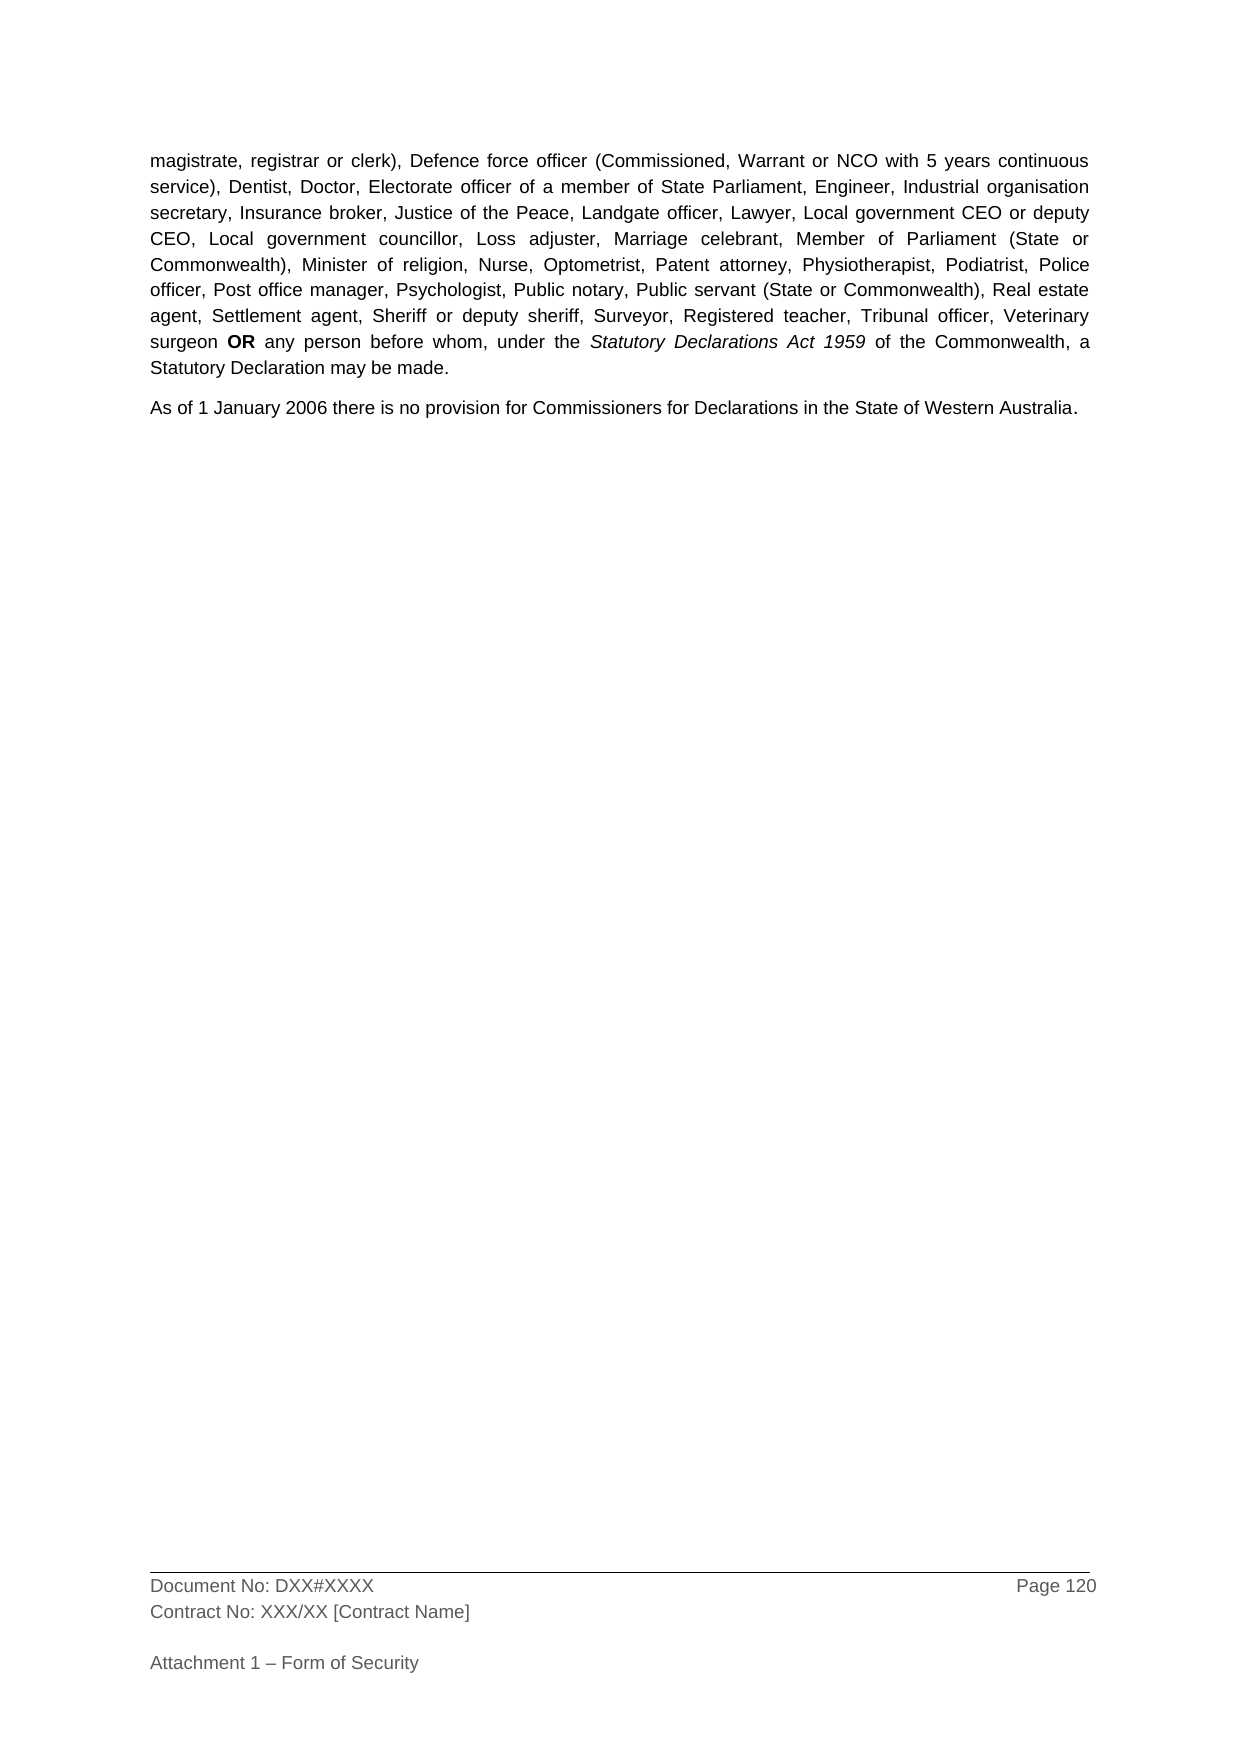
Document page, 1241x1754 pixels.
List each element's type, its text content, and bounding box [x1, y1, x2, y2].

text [150, 150, 1090, 378]
text As of 1 January 2006 there is no provision for Commissioners for Declarations in the State of Western Australia. [150, 395, 1090, 419]
